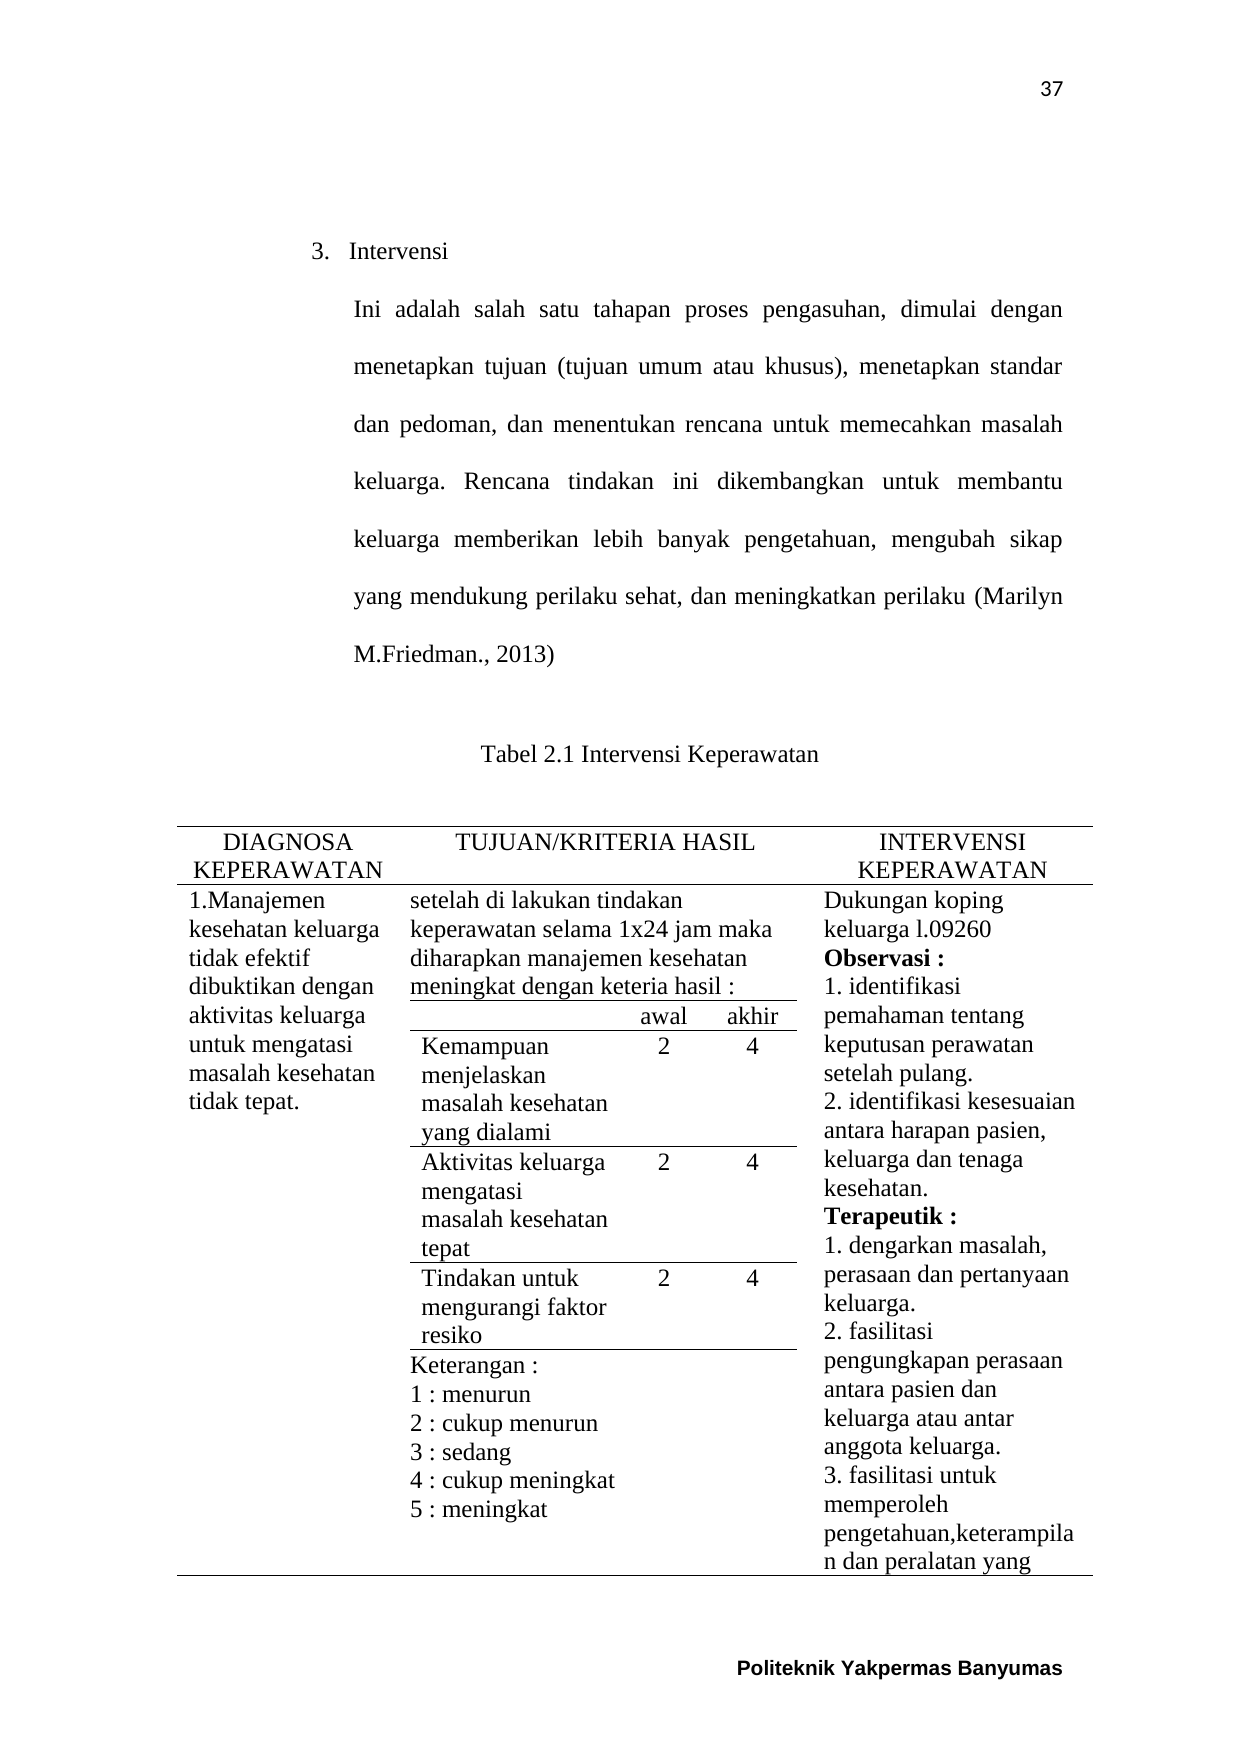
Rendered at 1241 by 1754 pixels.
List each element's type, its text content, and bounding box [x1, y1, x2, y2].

list Intervensi [311, 236, 1063, 265]
text Tabel 2.1 Intervensi Keperawatan [236, 739, 1063, 768]
table_header TUJUAN/KRITERIA HASIL [399, 827, 812, 884]
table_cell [399, 885, 812, 1575]
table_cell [177, 885, 399, 1575]
table_header DIAGNOSA KEPERAWATAN [177, 827, 399, 884]
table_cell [812, 885, 1093, 1575]
table_header INTERVENSI KEPERAWATAN [812, 827, 1093, 884]
text Ini adalah salah satu tahapan proses pengasuhan, dimulai dengan menetapkan tujuan (tujuan umum atau khusus), menetapkan standar dan pedoman, dan menentukan rencana untuk memecahkan masalah keluarga. Rencana tindakan ini dikembangkan untuk membantu keluarga memberikan lebih banyak pengetahuan, mengubah sikap yang mendukung perilaku sehat, dan meningkatkan perilaku (Marilyn M.Friedman., 2013) [353, 294, 1063, 667]
